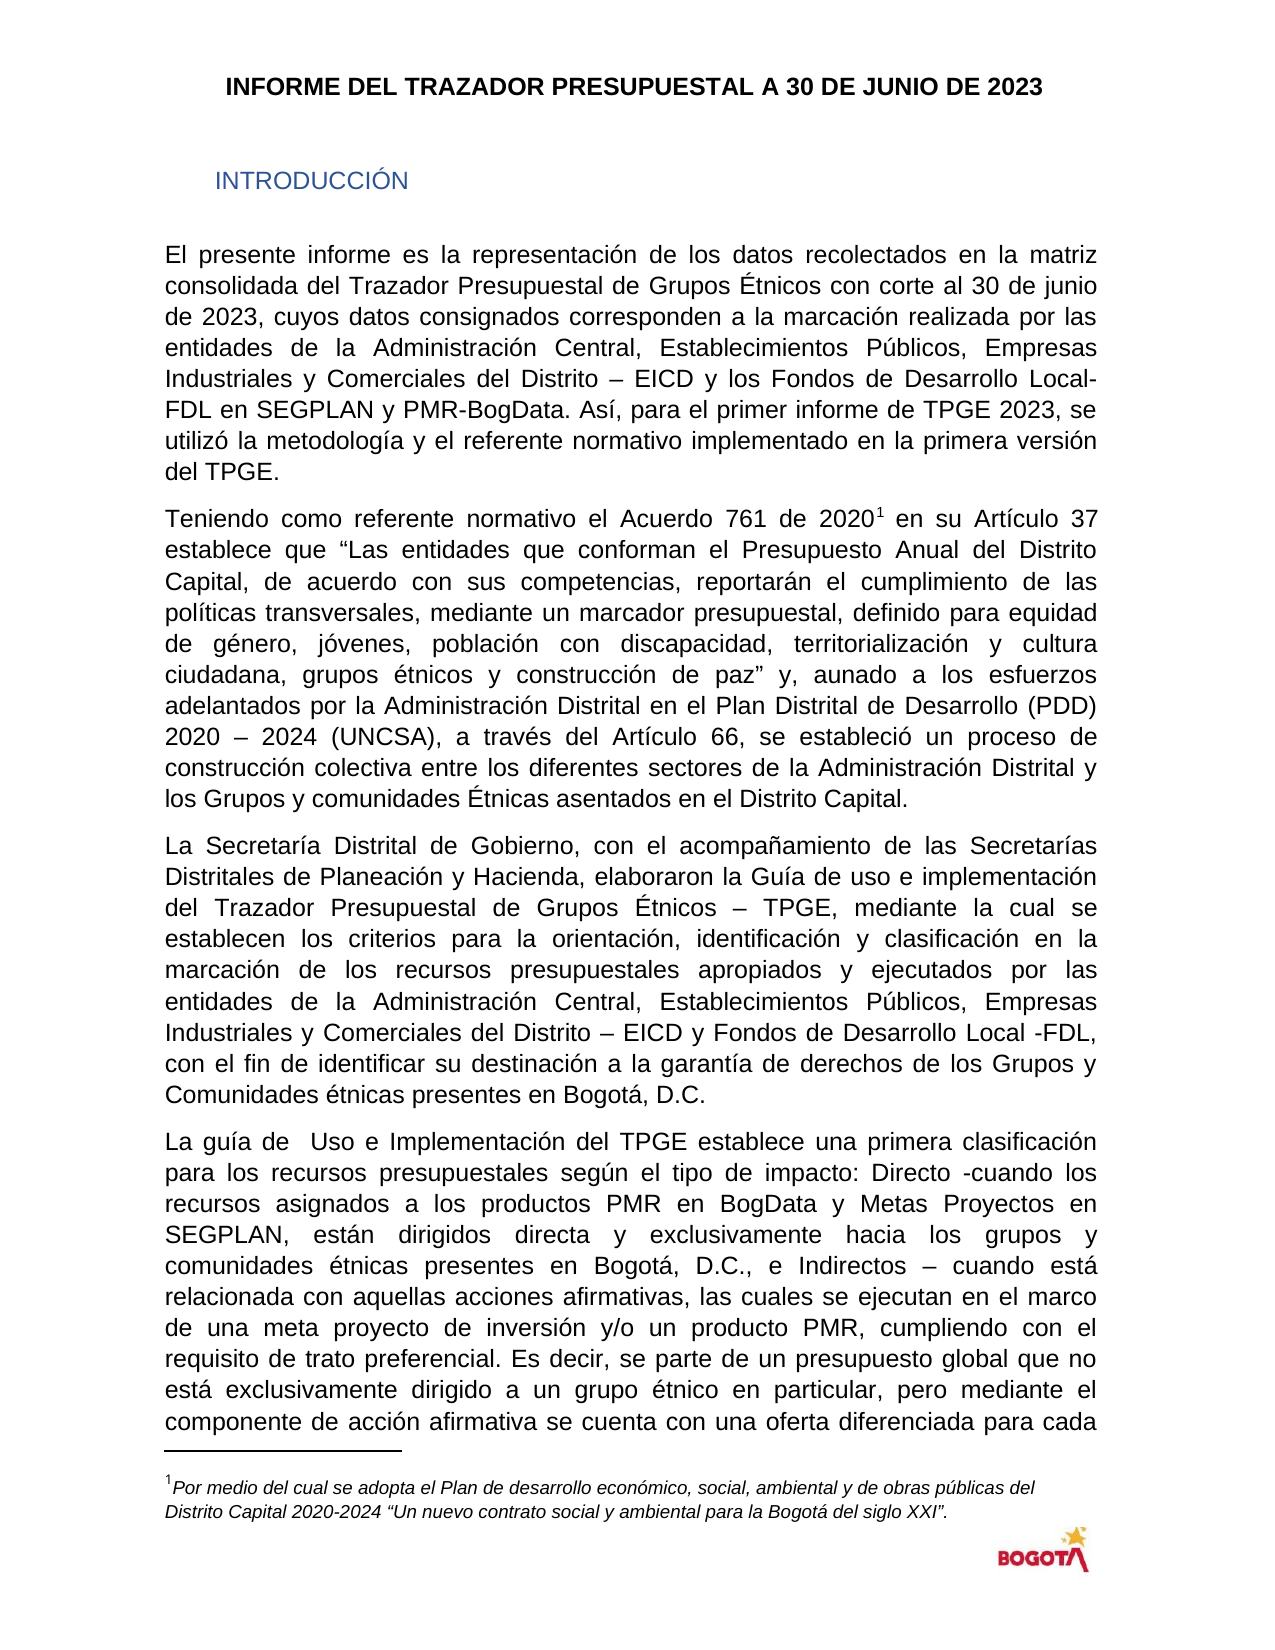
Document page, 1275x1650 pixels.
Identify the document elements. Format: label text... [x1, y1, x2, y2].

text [164, 1127, 1099, 1435]
text El presente informe es la representación de los datos recolectados en la matriz consolidada del Trazador Presupuestal de Grupos Étnicos con corte al 30 de junio de 2023, cuyos datos consignados corresponden a la marcación realizada por las entidades de la Administración Central, Establecimientos Públicos, Empresas Industriales y Comerciales del Distrito – EICD y los Fondos de Desarrollo Local- FDL en SEGPLAN y PMR-BogData. Así, para el primer informe de TPGE 2023, se utilizó la metodología y el referente normativo implementado en la primera versión del TPGE. [164, 240, 1099, 486]
picture [990, 1527, 1098, 1577]
text La Secretaría Distrital de Gobierno, con el acompañamiento de las Secretarías Distritales de Planeación y Hacienda, elaboraron la Guía de uso e implementación del Trazador Presupuestal de Grupos Étnicos – TPGE, mediante la cual se establecen los criterios para la orientación, identificación y clasificación en la marcación de los recursos presupuestales apropiados y ejecutados por las entidades de la Administración Central, Establecimientos Públicos, Empresas Industriales y Comerciales del Distrito – EICD y Fondos de Desarrollo Local -FDL, con el fin de identificar su destinación a la garantía de derechos de los Grupos y Comunidades étnicas presentes en Bogotá, D.C. [164, 831, 1099, 1108]
subtitle INTRODUCCIÓN [214, 166, 1110, 195]
text Teniendo como referente normativo el Acuerdo 761 de 2020 en su Artículo 37 establece que “Las entidades que conforman el Presupuesto Anual del Distrito Capital, de acuerdo con sus competencias, reportarán el cumplimiento de las políticas transversales, mediante un marcador presupuestal, definido para equidad de género, jóvenes, población con discapacidad, territorialización y cultura ciudadana, grupos étnicos y construcción de paz” y, aunado a los esfuerzos adelantados por la Administración Distrital en el Plan Distrital de Desarrollo (PDD) 2020 – 2024 (UNCSA), a través del Artículo 66, se estableció un proceso de construcción colectiva entre los diferentes sectores de la Administración Distrital y los Grupos y comunidades Étnicas asentados en el Distrito Capital. [164, 504, 1099, 812]
